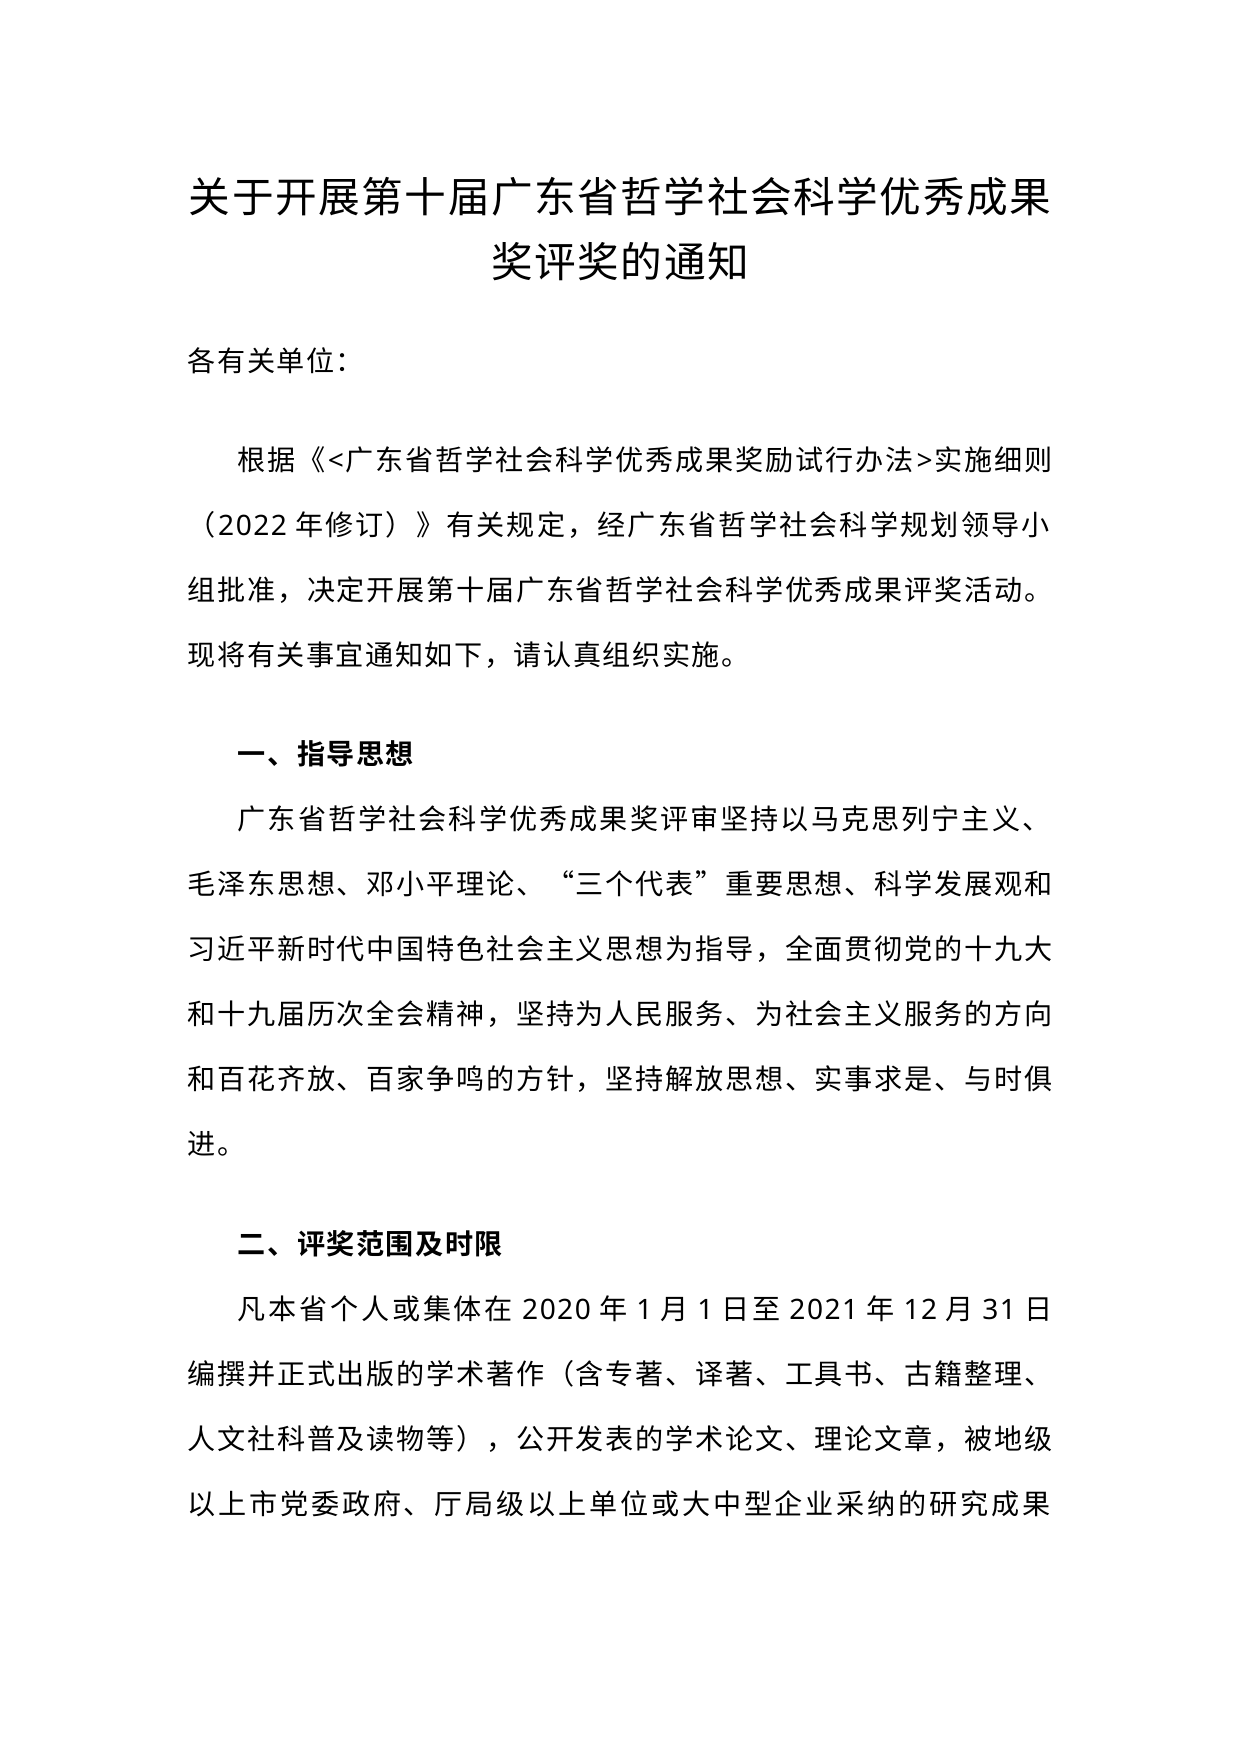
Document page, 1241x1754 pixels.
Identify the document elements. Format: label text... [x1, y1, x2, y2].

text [187, 1274, 1053, 1534]
text 二、评奖范围及时限 [187, 1209, 1053, 1274]
text 一、指导思想 [187, 720, 1053, 785]
text 各有关单位： [187, 326, 1053, 391]
text 关于开展第十届广东省哲学社会科学优秀成果奖评奖的通知 [187, 162, 1053, 292]
text 广东省哲学社会科学优秀成果奖评审坚持以马克思列宁主义、毛泽东思想、邓小平理论、“三个代表”重要思想、科学发展观和习近平新时代中国特色社会主义思想为指导，全面贯彻党的十九大和十九届历次全会精神，坚持为人民服务、为社会主义服务的方向和百花齐放、百家争鸣的方针，坚持解放思想、实事求是、与时俱进。 [187, 785, 1053, 1175]
text 根据《<广东省哲学社会科学优秀成果奖励试行办法>实施细则（2022年修订）》有关规定，经广东省哲学社会科学规划领导小组批准，决定开展第十届广东省哲学社会科学优秀成果评奖活动。现将有关事宜通知如下，请认真组织实施。 [187, 426, 1053, 686]
